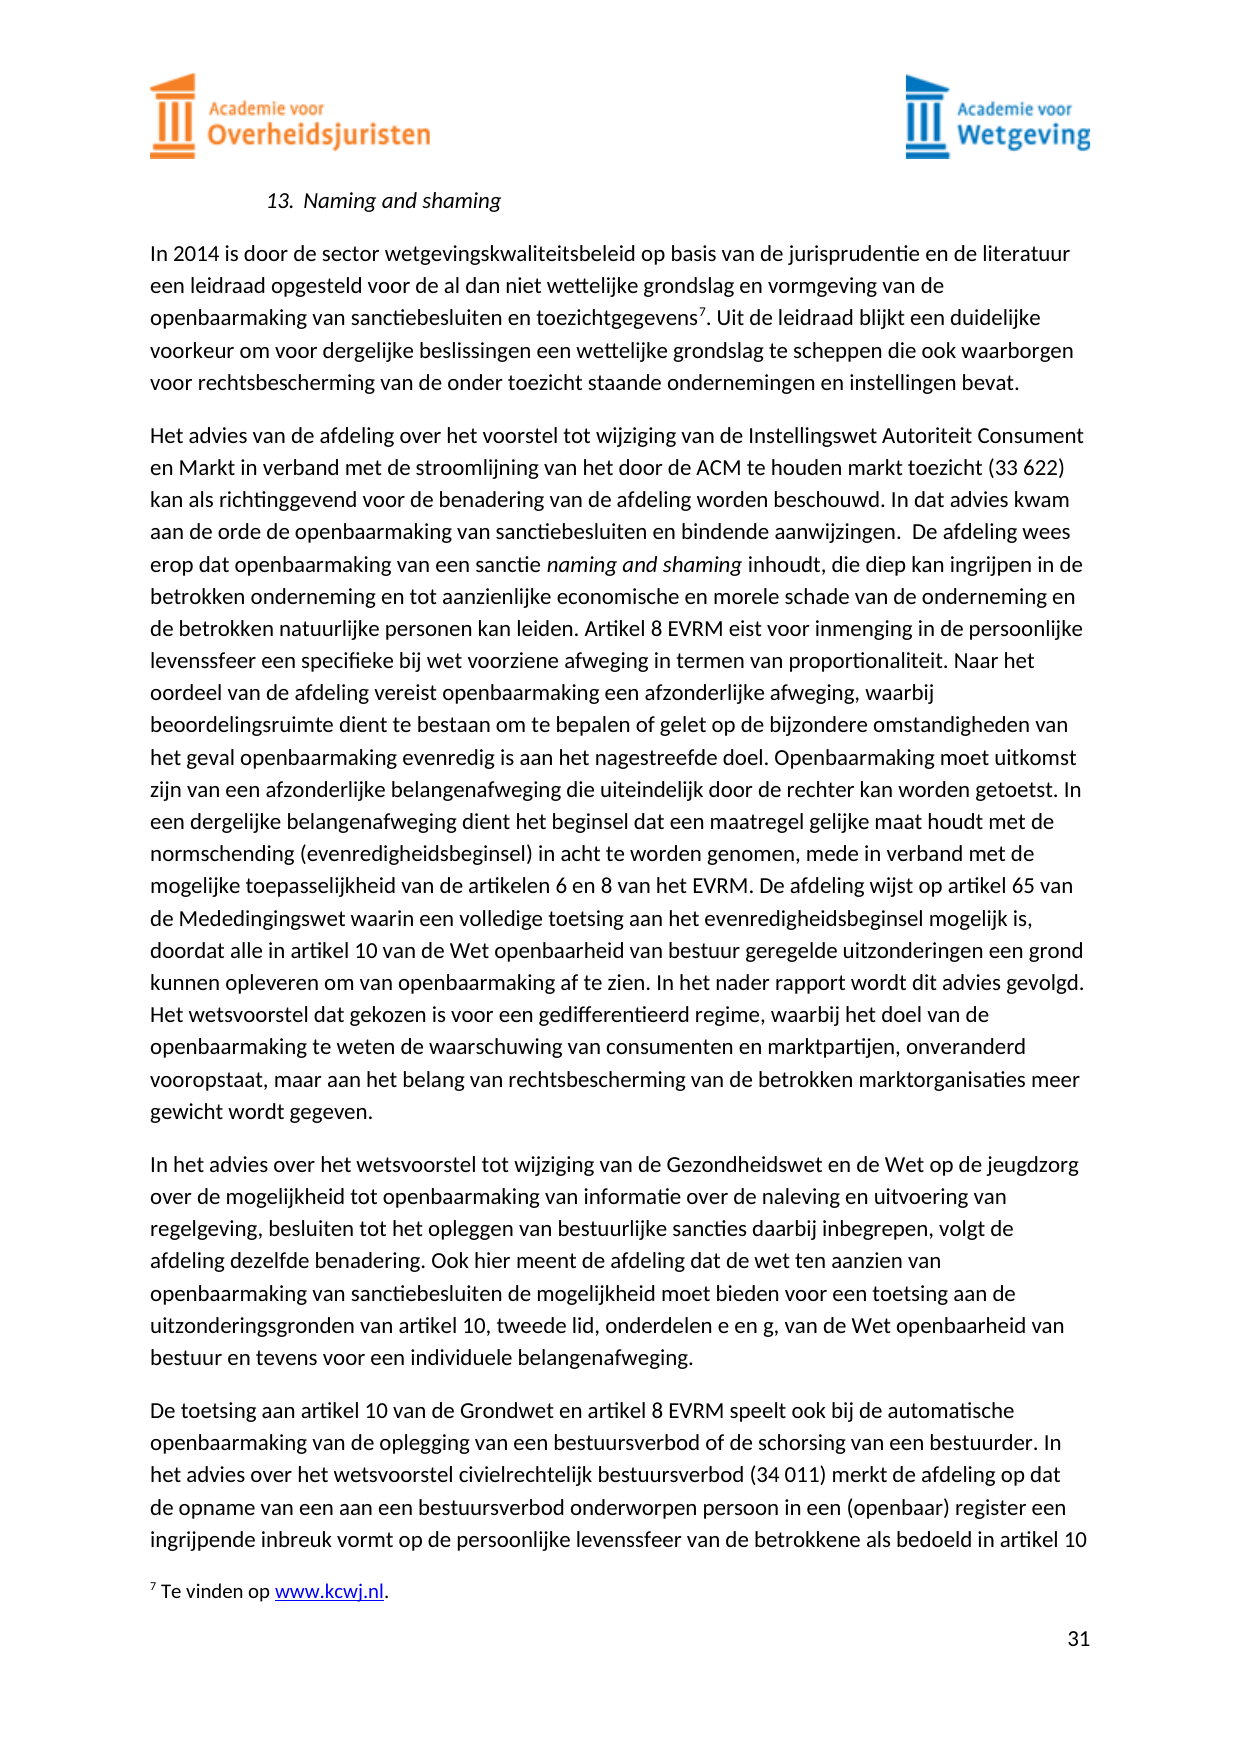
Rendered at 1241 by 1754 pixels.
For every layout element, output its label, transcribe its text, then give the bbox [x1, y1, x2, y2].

picture [905, 73, 1091, 159]
text In 2014 is door de sector wetgevingskwaliteitsbeleid op basis van de jurisprudentie en de literatuur een leidraad opgesteld voor de al dan niet wettelijke grondslag en vormgeving van de openbaarmaking van sanctiebesluiten en toezichtgegevens. Uit de leidraad blijkt een duidelijke voorkeur om voor dergelijke beslissingen een wettelijke grondslag te scheppen die ook waarborgen voor rechtsbescherming van de onder toezicht staande ondernemingen en instellingen bevat. [150, 239, 1090, 396]
text Het advies van de afdeling over het voorstel tot wijziging van de Instellingswet Autoriteit Consument en Markt in verband met de stroomlijning van het door de ACM te houden markt toezicht (33 622) kan als richtinggevend voor de benadering van de afdeling worden beschouwd. In dat advies kwam aan de orde de openbaarmaking van sanctiebesluiten en bindende aanwijzingen. De afdeling wees erop dat openbaarmaking van een sanctie naming and shaming inhoudt, die diep kan ingrijpen in de betrokken onderneming en tot aanzienlijke economische en morele schade van de onderneming en de betrokken natuurlijke personen kan leiden. Artikel 8 EVRM eist voor inmenging in de persoonlijke levenssfeer een specifieke bij wet voorziene afweging in termen van proportionaliteit. Naar het oordeel van de afdeling vereist openbaarmaking een afzonderlijke afweging, waarbij beoordelingsruimte dient te bestaan om te bepalen of gelet op de bijzondere omstandigheden van het geval openbaarmaking evenredig is aan het nagestreefde doel. Openbaarmaking moet uitkomst zijn van een afzonderlijke belangenafweging die uiteindelijk door de rechter kan worden getoetst. In een dergelijke belangenafweging dient het beginsel dat een maatregel gelijke maat houdt met de normschending (evenredigheidsbeginsel) in acht te worden genomen, mede in verband met de mogelijke toepasselijkheid van de artikelen 6 en 8 van het EVRM. De afdeling wijst op artikel 65 van de Mededingingswet waarin een volledige toetsing aan het evenredigheidsbeginsel mogelijk is, doordat alle in artikel 10 van de Wet openbaarheid van bestuur geregelde uitzonderingen een grond kunnen opleveren om van openbaarmaking af te zien. In het nader rapport wordt dit advies gevolgd. Het wetsvoorstel dat gekozen is voor een gedifferentieerd regime, waarbij het doel van de openbaarmaking te weten de waarschuwing van consumenten en marktpartijen, onveranderd vooropstaat, maar aan het belang van rechtsbescherming van de betrokken marktorganisaties meer gewicht wordt gegeven. [150, 421, 1090, 1125]
list Naming and shaming [266, 186, 1090, 214]
text In het advies over het wetsvoorstel tot wijziging van de Gezondheidswet en de Wet op de jeugdzorg over de mogelijkheid tot openbaarmaking van informatie over de naleving en uitvoering van regelgeving, besluiten tot het opleggen van bestuurlijke sancties daarbij inbegrepen, volgt de afdeling dezelfde benadering. Ook hier meent de afdeling dat de wet ten aanzien van openbaarmaking van sanctiebesluiten de mogelijkheid moet bieden voor een toetsing aan de uitzonderingsgronden van artikel 10, tweede lid, onderdelen e en g, van de Wet openbaarheid van bestuur en tevens voor een individuele belangenafweging. [150, 1150, 1090, 1371]
picture [150, 73, 430, 159]
